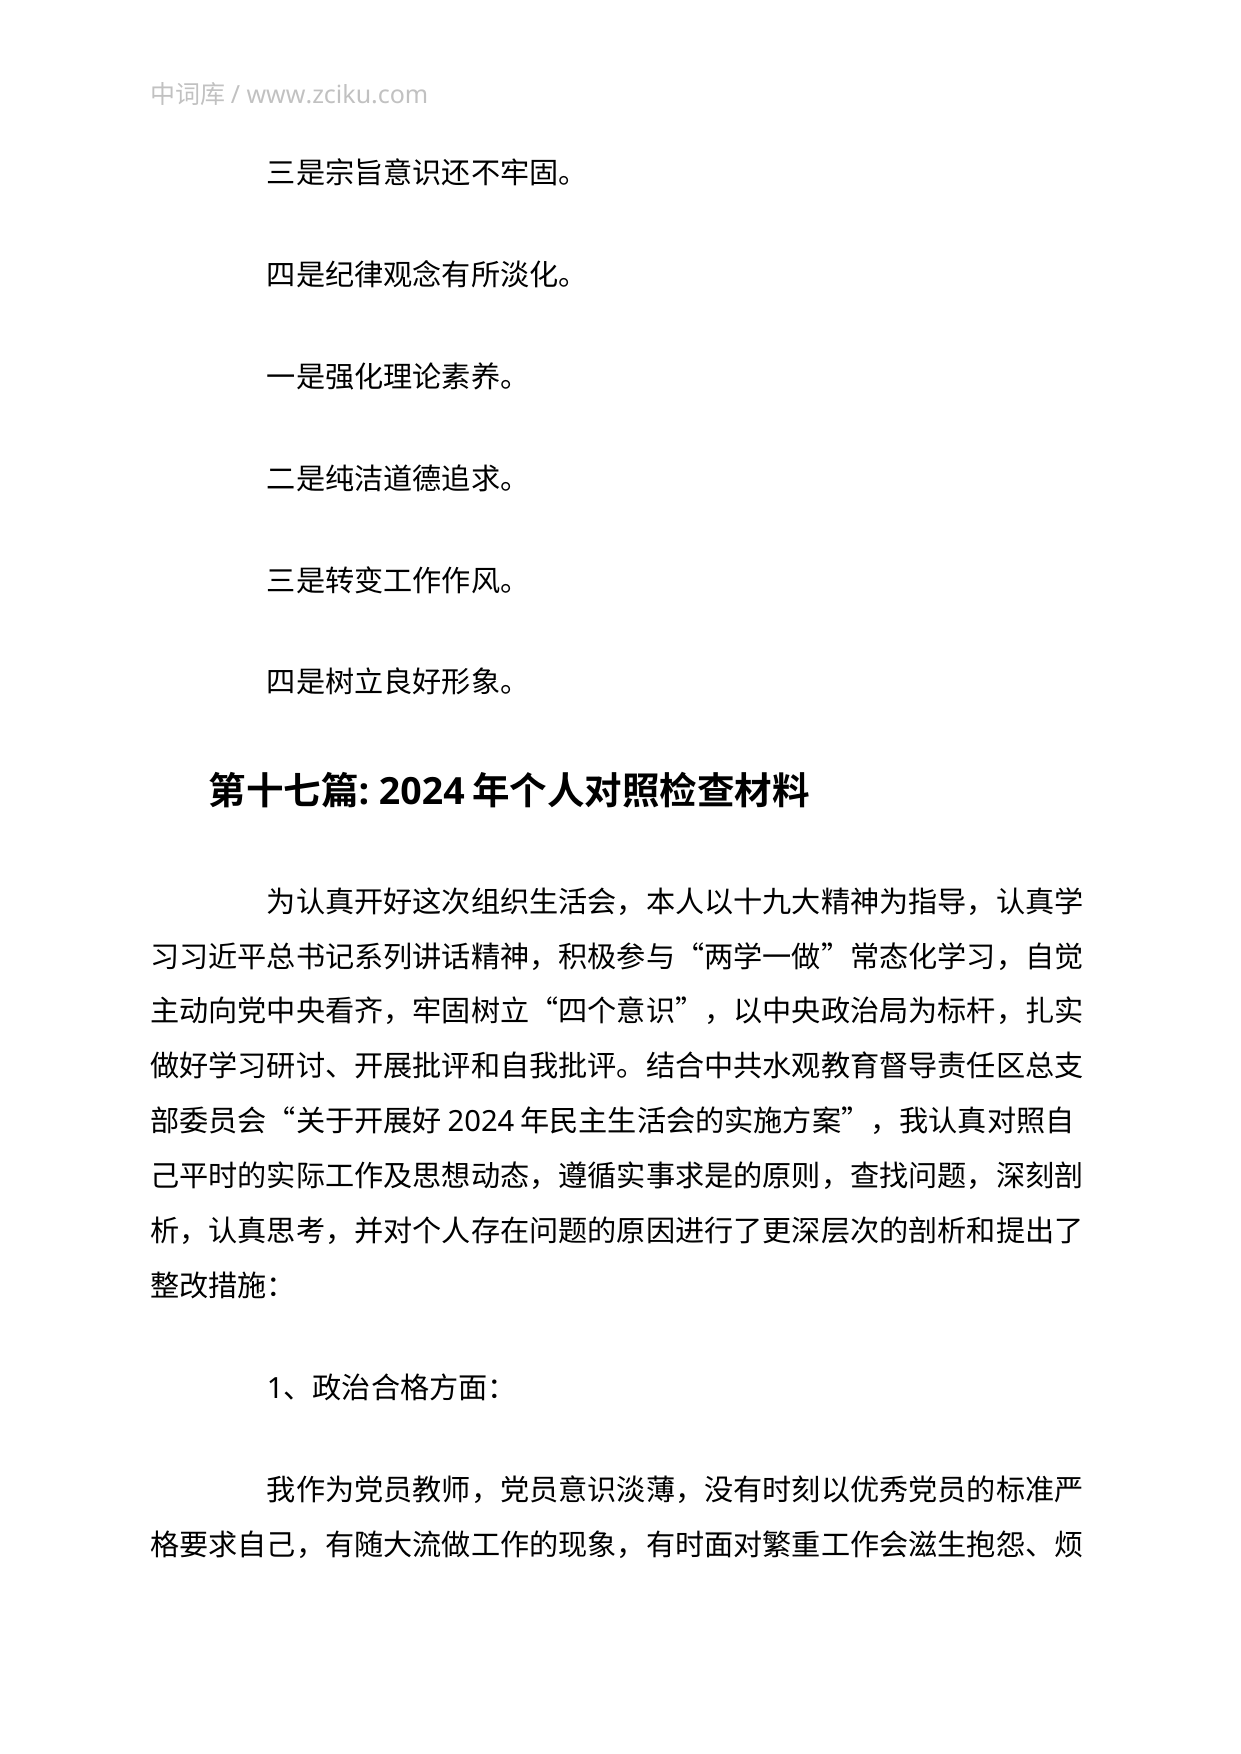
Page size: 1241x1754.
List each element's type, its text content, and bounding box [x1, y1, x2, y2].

text 四是纪律观念有所淡化。 [150, 252, 1090, 294]
text 四是树立良好形象。 [150, 659, 1090, 701]
text 1、政治合格方面： [150, 1364, 1090, 1407]
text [150, 1466, 1090, 1563]
text 为认真开好这次组织生活会，本人以十九大精神为指导，认真学习习近平总书记系列讲话精神，积极参与“两学一做”常态化学习，自觉主动向党中央看齐，牢固树立“四个意识”，以中央政治局为标杆，扎实做好学习研讨、开展批评和自我批评。结合中共水观教育督导责任区总支部委员会“关于开展好2024年民主生活会的实施方案”，我认真对照自己平时的实际工作及思想动态，遵循实事求是的原则，查找问题，深刻剖析，认真思考，并对个人存在问题的原因进行了更深层次的剖析和提出了整改措施： [150, 878, 1090, 1305]
text 三是宗旨意识还不牢固。 [150, 150, 1090, 192]
text 一是强化理论素养。 [150, 353, 1090, 396]
text 第十七篇: 2024年个人对照检查材料 [150, 761, 1090, 815]
text 三是转变工作作风。 [150, 557, 1090, 599]
text 二是纯洁道德追求。 [150, 455, 1090, 498]
